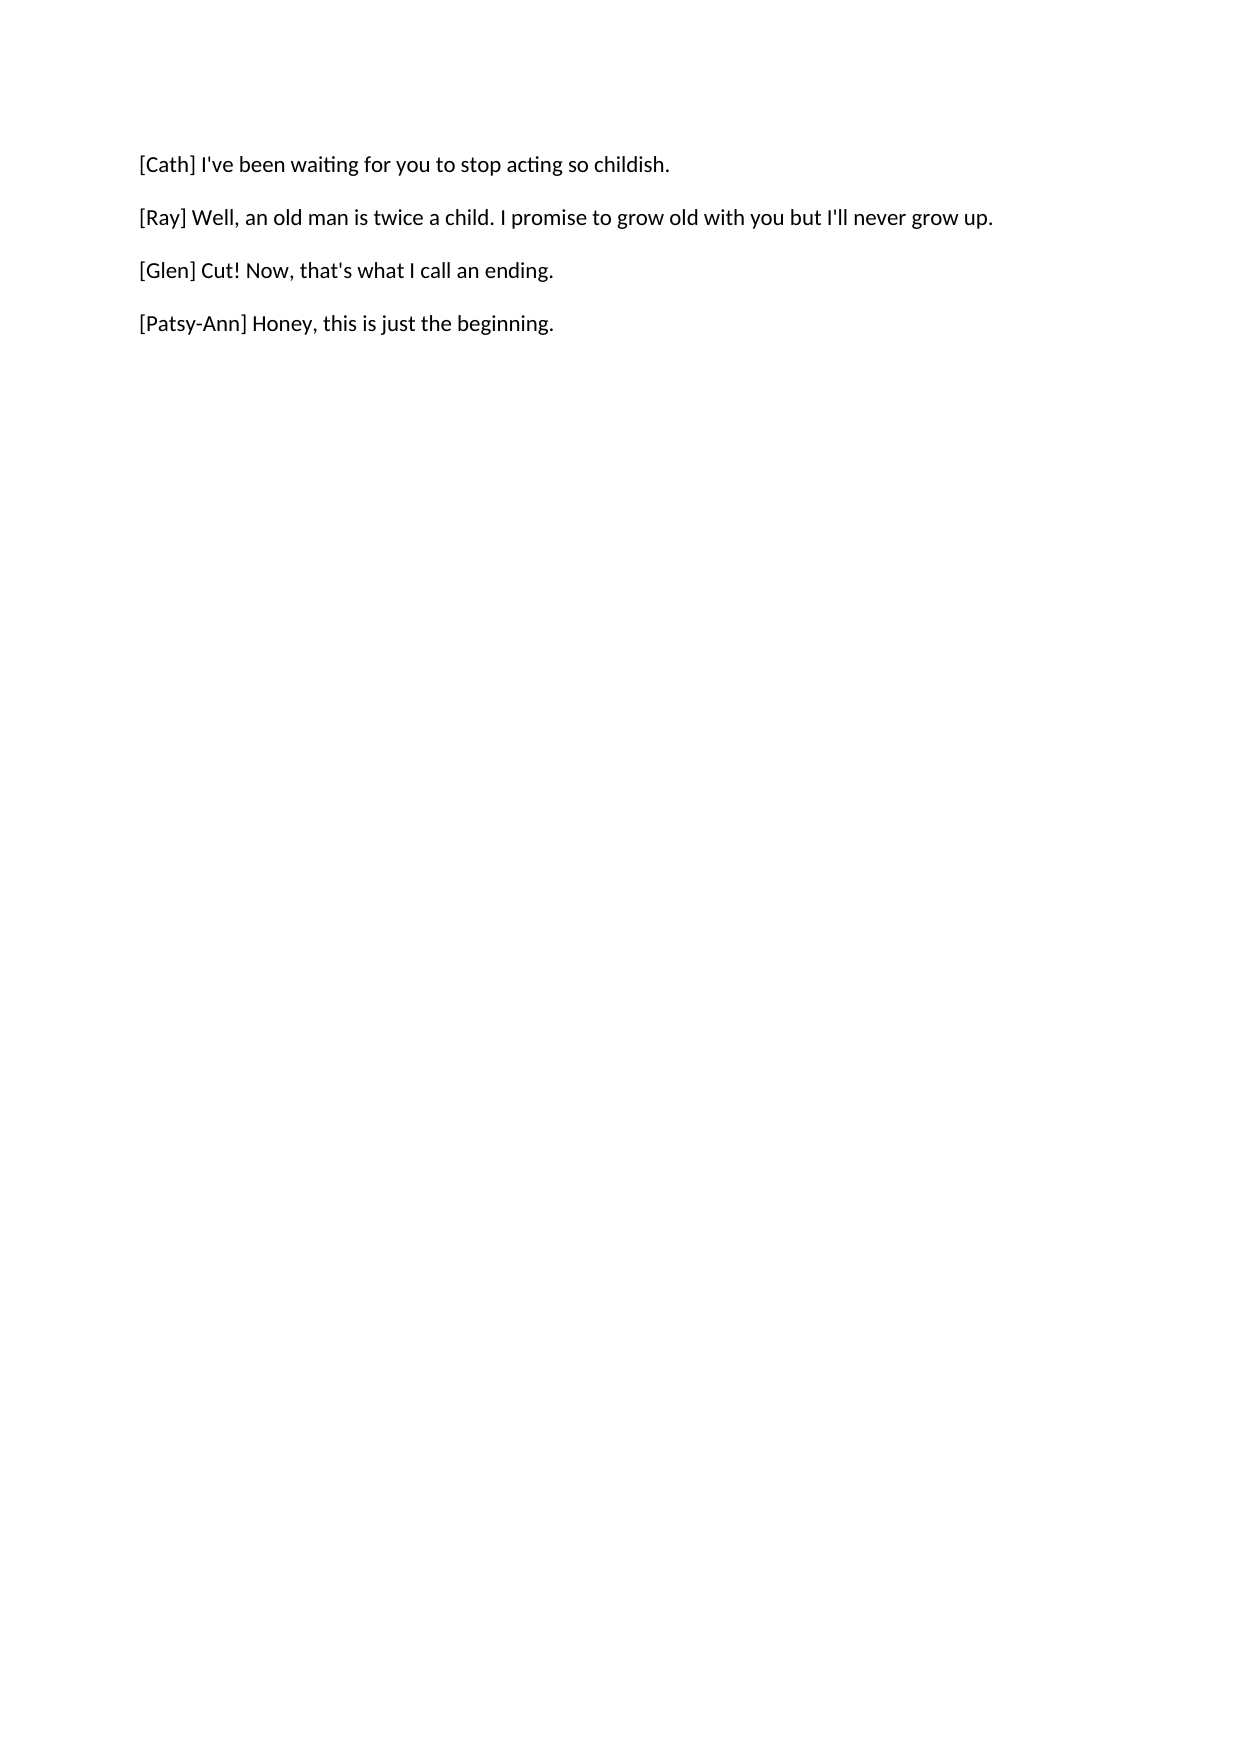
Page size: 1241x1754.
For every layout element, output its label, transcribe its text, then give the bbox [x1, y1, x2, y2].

text [Ray] Well, an old man is twice a child. I promise to grow old with you but I'll never grow up. [139, 203, 1101, 231]
text [Glen] Cut! Now, that's what I call an ending. [139, 256, 1101, 284]
text [Patsy-Ann] Honey, this is just the beginning. [139, 309, 1101, 337]
text [Cath] I've been waiting for you to stop acting so childish. [139, 150, 1101, 178]
